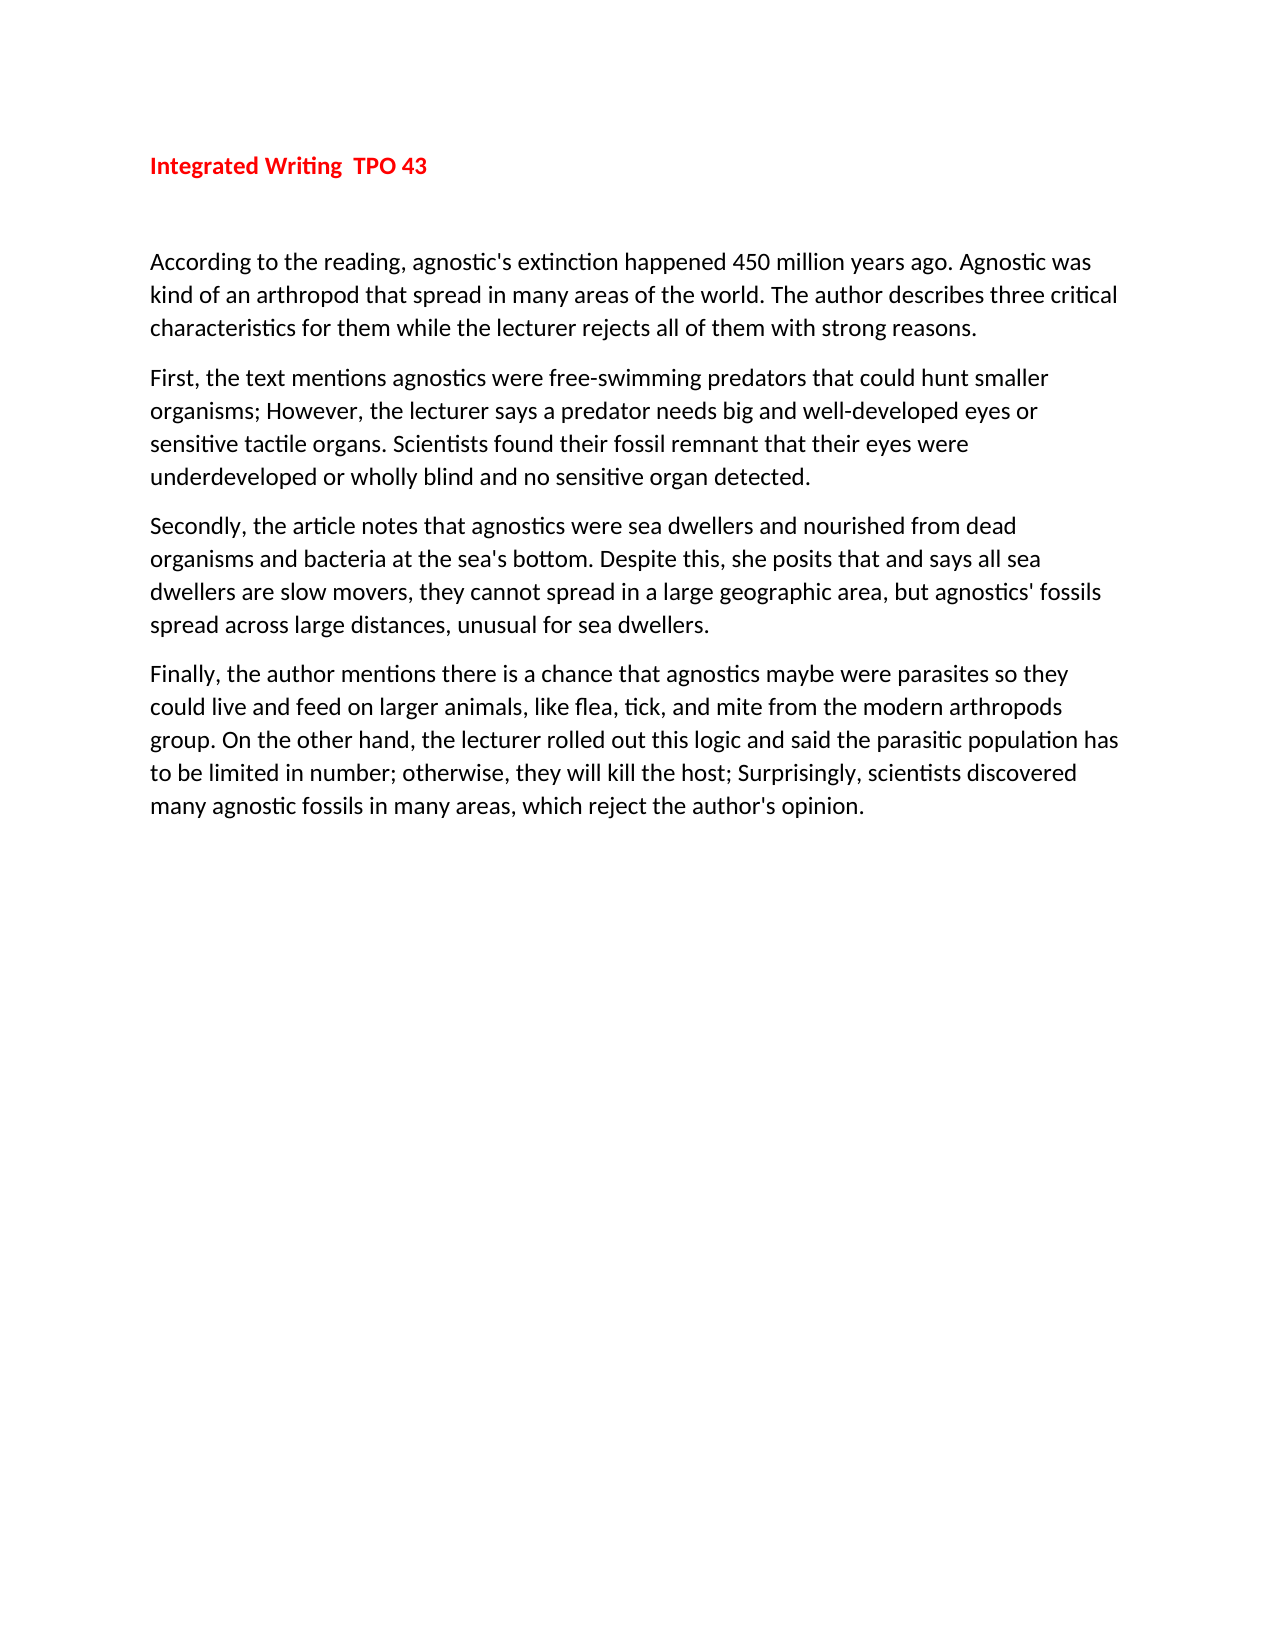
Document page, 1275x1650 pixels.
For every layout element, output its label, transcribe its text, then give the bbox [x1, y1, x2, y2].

text Finally, the author mentions there is a chance that agnostics maybe were parasites so they could live and feed on larger animals, like flea, tick, and mite from the modern arthropods group. On the other hand, the lecturer rolled out this logic and said the parasitic population has to be limited in number; otherwise, they will kill the host; Surprisingly, scientists discovered many agnostic fossils in many areas, which reject the author's opinion. [150, 658, 1125, 821]
text First, the text mentions agnostics were free-swimming predators that could hunt smaller organisms; However, the lecturer says a predator needs big and well-developed eyes or sensitive tactile organs. Scientists found their fossil remnant that their eyes were underdeveloped or wholly blind and no sensitive organ detected. [150, 362, 1125, 491]
text Integrated Writing TPO 43 [150, 150, 1125, 181]
text Secondly, the article notes that agnostics were sea dwellers and nourished from dead organisms and bacteria at the sea's bottom. Despite this, she posits that and says all sea dwellers are slow movers, they cannot spread in a large geographic area, but agnostics' fossils spread across large distances, unusual for sea dwellers. [150, 510, 1125, 639]
text According to the reading, agnostic's extinction happened 450 million years ago. Agnostic was kind of an arthropod that spread in many areas of the world. The author describes three critical characteristics for them while the lecturer rejects all of them with strong reasons. [150, 246, 1125, 343]
